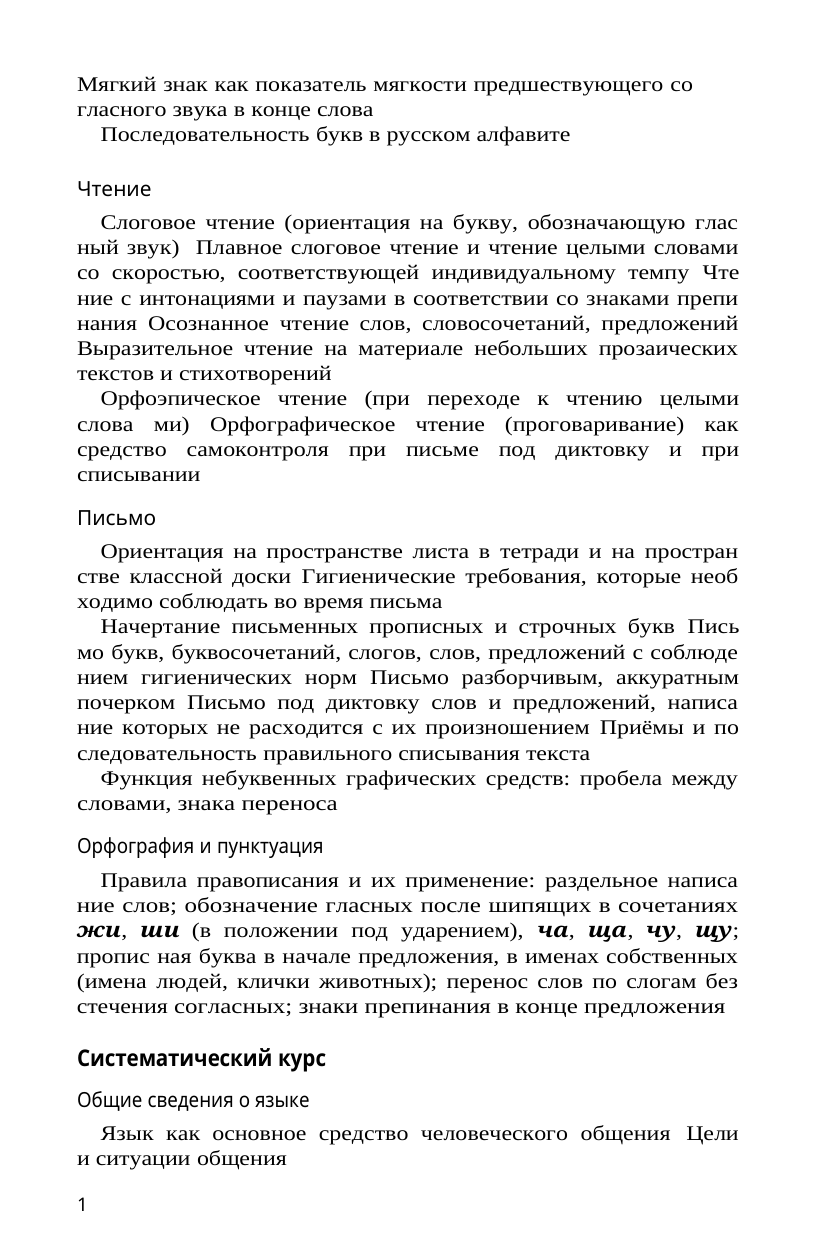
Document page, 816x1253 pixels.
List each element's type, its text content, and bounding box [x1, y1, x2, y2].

text Начертание письменных прописных и строчных букв Пись­ мо букв, буквосочетаний, слогов, слов, предложений с соблюде­ нием гигиенических норм Письмо разборчивым, аккуратным почерком Письмо под диктовку слов и предложений, написа­ ние которых не расходится с их произношением Приёмы и по­ следовательность правильного списывания текста [77, 614, 739, 764]
text Чтение [77, 174, 755, 202]
text Ориентация на пространстве листа в тетради и на простран­ стве классной доски Гигиенические требования, которые необ­ ходимо соблюдать во время письма [77, 539, 739, 613]
text Функция небуквенных графических средств: пробела между словами, знака переноса [77, 766, 739, 815]
text Орфография и пунктуация [77, 832, 755, 860]
text 1 [77, 1191, 755, 1216]
text Правила правописания и их применение: раздельное написа­ ние слов; обозначение гласных после шипящих в сочетаниях жи, ши (в положении под ударением), ча, ща, чу, щу; пропис­ ная буква в начале предложения, в именах собственных (имена людей, клички животных); перенос слов по слогам без стечения согласных; знаки препинания в конце предложения [77, 868, 739, 1018]
subtitle Систематический курс [77, 1042, 755, 1073]
text Общие сведения о языке [77, 1085, 755, 1114]
text Орфоэпическое чтение (при переходе к чтению целыми слова­ ми) Орфографическое чтение (проговаривание) как средство самоконтроля при письме под диктовку и при списывании [77, 386, 739, 486]
text Письмо [77, 503, 755, 531]
text Слоговое чтение (ориентация на букву, обозначающую глас­ ный звук) Плавное слоговое чтение и чтение целыми словами со скоростью, соответствующей индивидуальному темпу Чте­ ние с интонациями и паузами в соответствии со знаками препи­ нания Осознанное чтение слов, словосочетаний, предложений Выразительное чтение на материале небольших прозаических текстов и стихотворений [77, 210, 739, 385]
text Мягкий знак как показатель мягкости предшествующего со­ гласного звука в конце слова [77, 72, 755, 121]
text Язык как основное средство человеческого общения Цели и ситуации общения [77, 1121, 739, 1170]
text Последовательность букв в русском алфавите [100, 122, 755, 146]
